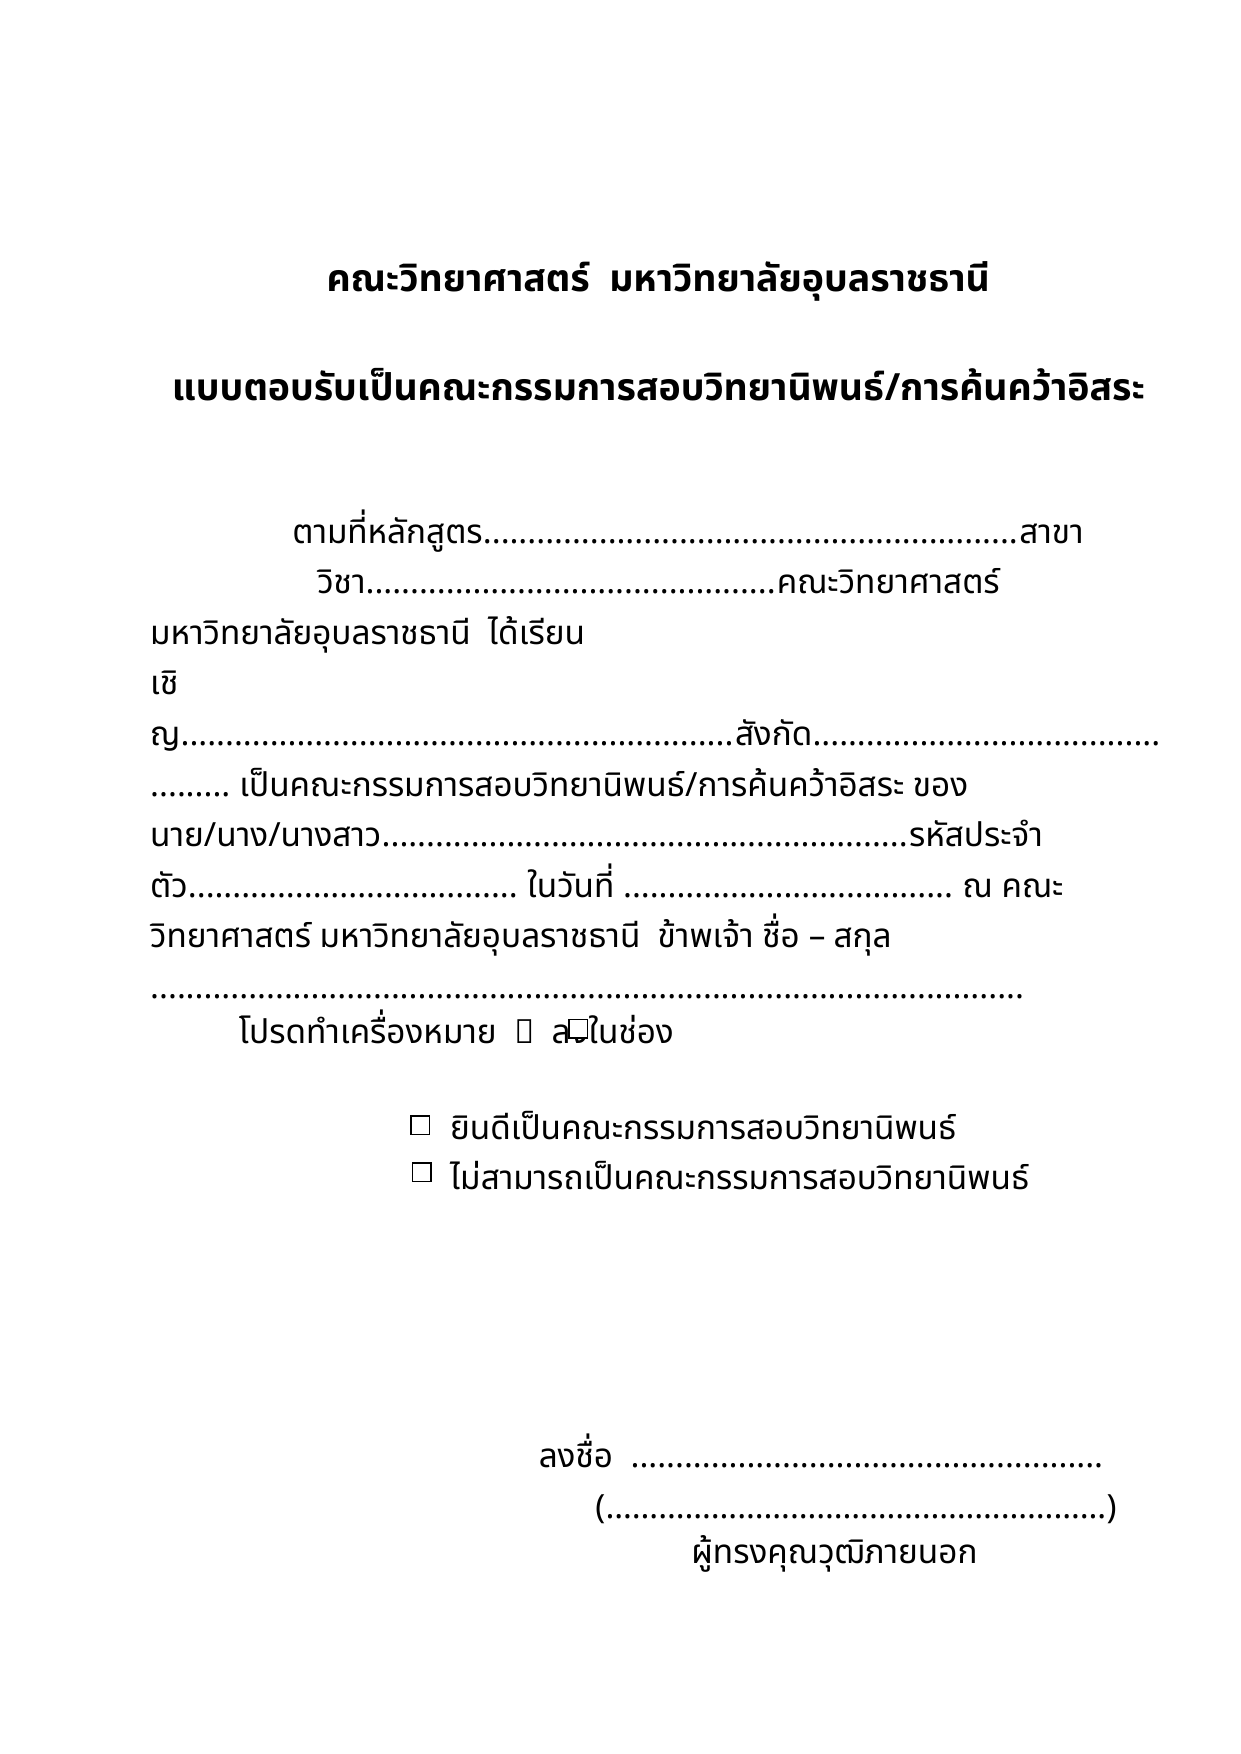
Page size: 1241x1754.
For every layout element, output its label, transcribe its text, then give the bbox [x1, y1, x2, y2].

text ไม่สามารถเป็นคณะกรรมการสอบวิทยานิพนธ์ [150, 1154, 1167, 1205]
text ลงชื่อ ..................................................... [375, 1432, 1167, 1482]
text (…………………………………………………) [150, 1482, 1167, 1528]
text แบบตอบรับเป็นคณะกรรมการสอบวิทยานิพนธ์/การค้นคว้าอิสระ [150, 360, 1167, 417]
text โปรดทำเครื่องหมาย ลงในช่อง [150, 1008, 1167, 1058]
text คณะวิทยาศาสตร์ มหาวิทยาลัยอุบลราชธานี [150, 252, 1167, 309]
text ตามที่หลักสูตร............................................................สาขาวิชา..............................................คณะวิทยาศาสตร์ [150, 508, 1167, 609]
text ยินดีเป็นคณะกรรมการสอบวิทยานิพนธ์ [150, 1104, 1167, 1154]
text มหาวิทยาลัยอุบลราชธานี ได้เรียนเชิญ..............................................................สังกัด................................................ เป็นคณะกรรมการสอบวิทยานิพนธ์/การค้นคว้าอิสระ ของ นาย/นาง/นางสาว...........................................................รหัสประจำตัว..................................... ในวันที่ ..................................... ณ คณะวิทยาศาสตร์ มหาวิทยาลัยอุบลราชธานี ข้าพเจ้า ชื่อ – สกุล .................................................................................................. [150, 609, 1167, 1008]
text ผู้ทรงคุณวุฒิภายนอก [375, 1528, 1167, 1578]
